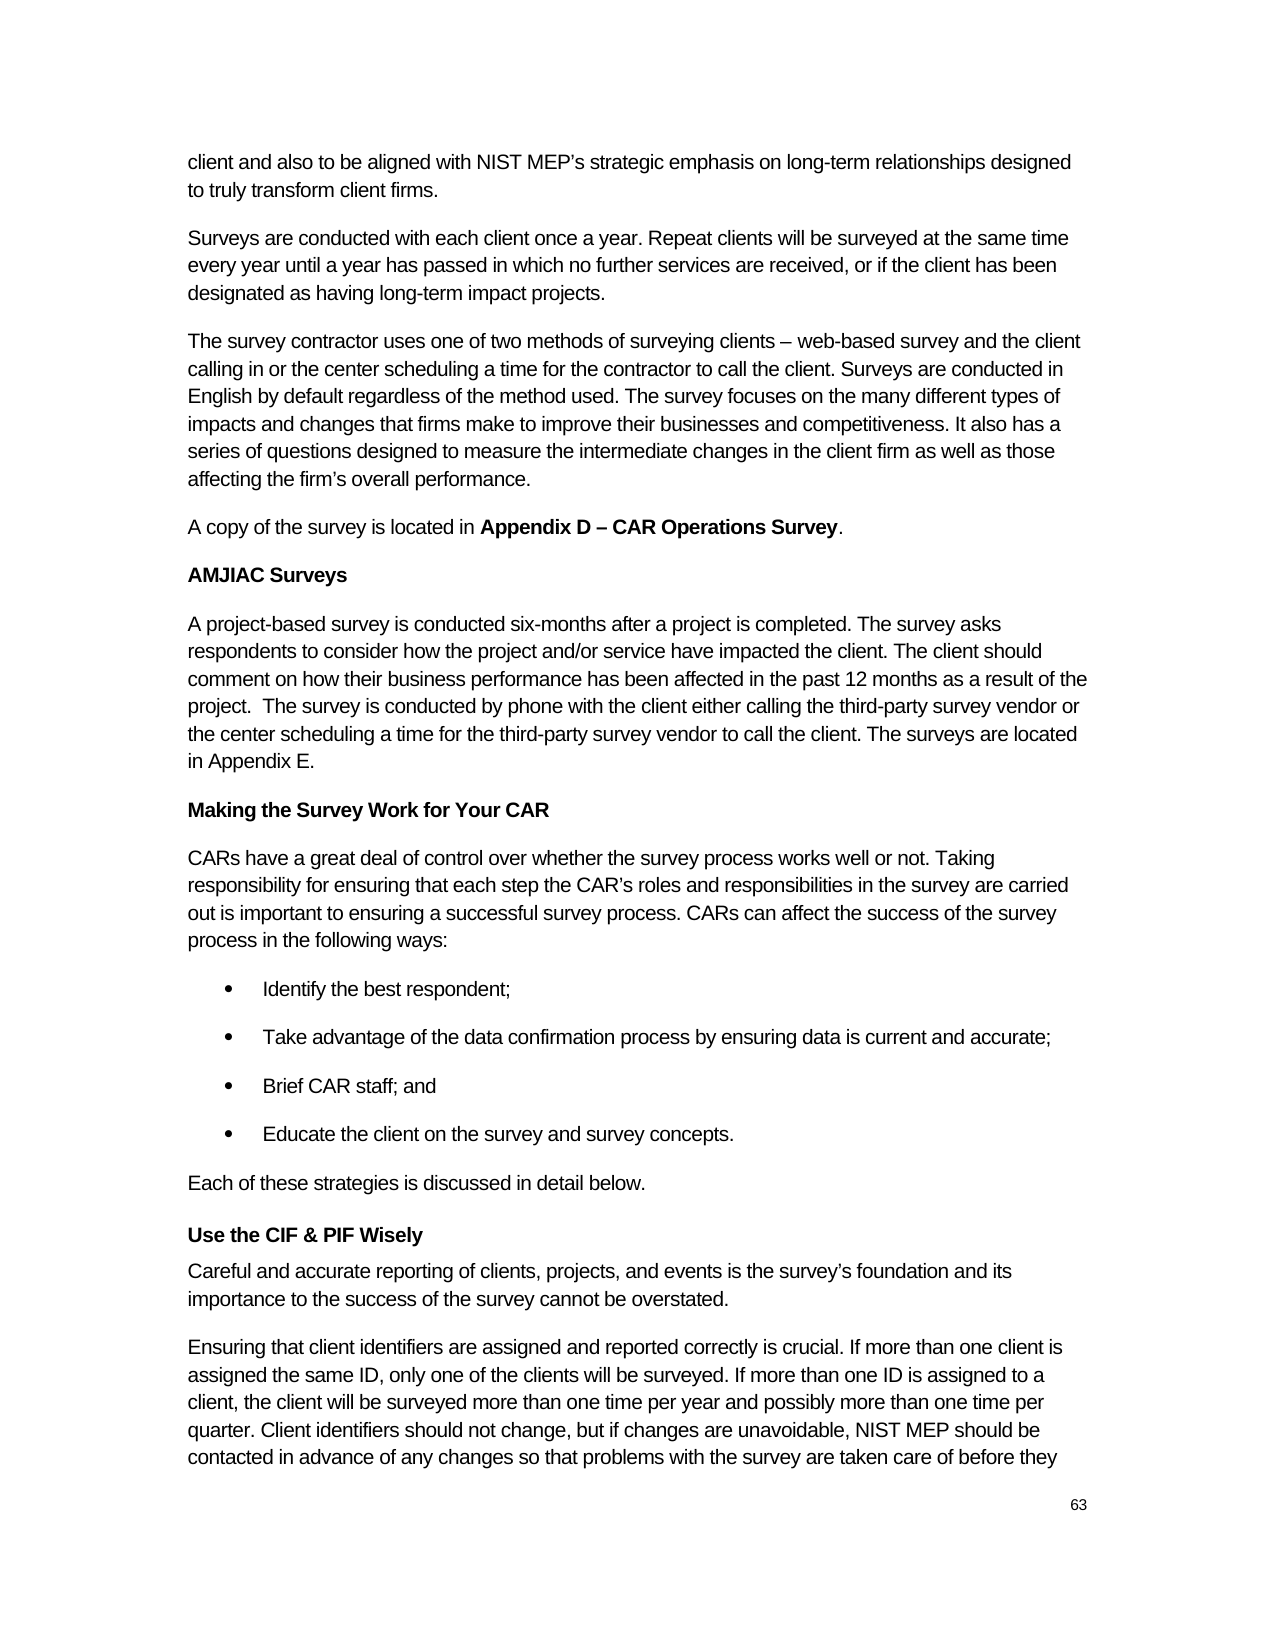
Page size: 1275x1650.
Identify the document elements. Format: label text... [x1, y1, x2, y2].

list Educate the client on the survey and survey concepts. [225, 1122, 1087, 1146]
text A project-based survey is conducted six-months after a project is completed. The survey asks respondents to consider how the project and/or service have impacted the client. The client should comment on how their business performance has been affected in the past 12 months as a result of the project. The survey is conducted by phone with the client either calling the third-party survey vendor or the center scheduling a time for the third-party survey vendor to call the client. The surveys are located in Appendix E. [187, 612, 1087, 773]
text A copy of the survey is located in Appendix D – CAR Operations Survey. [187, 515, 1087, 539]
subtitle Use the CIF & PIF Wisely [187, 1223, 1087, 1247]
text Each of these strategies is discussed in detail below. [187, 1170, 1087, 1194]
text Careful and accurate reporting of clients, projects, and events is the survey’s foundation and its importance to the success of the survey cannot be overstated. [187, 1259, 1087, 1311]
text Surveys are conducted with each client once a year. Repeat clients will be surveyed at the same time every year until a year has passed in which no further services are received, or if the client has been designated as having long-term impact projects. [187, 226, 1087, 305]
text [187, 1335, 1087, 1469]
text AMJIAC Surveys [187, 563, 1087, 587]
text CARs have a great deal of control over whether the survey process works well or not. Taking responsibility for ensuring that each step the CAR’s roles and responsibilities in the survey are carried out is important to ensuring a successful survey process. CARs can affect the success of the survey process in the following ways: [187, 846, 1087, 952]
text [187, 150, 1087, 201]
list Brief CAR staff; and [225, 1073, 1087, 1098]
list Take advantage of the data confirmation process by ensuring data is current and accurate; [225, 1025, 1087, 1049]
text Making the Survey Work for Your CAR [187, 797, 1087, 821]
text The survey contractor uses one of two methods of surveying clients – web-based survey and the client calling in or the center scheduling a time for the contractor to call the client. Surveys are conducted in English by default regardless of the method used. The survey focuses on the many different types of impacts and changes that firms make to improve their businesses and competitiveness. It also has a series of questions designed to measure the intermediate changes in the client firm as well as those affecting the firm’s overall performance. [187, 329, 1087, 491]
list Identify the best respondent; [225, 977, 1087, 1001]
